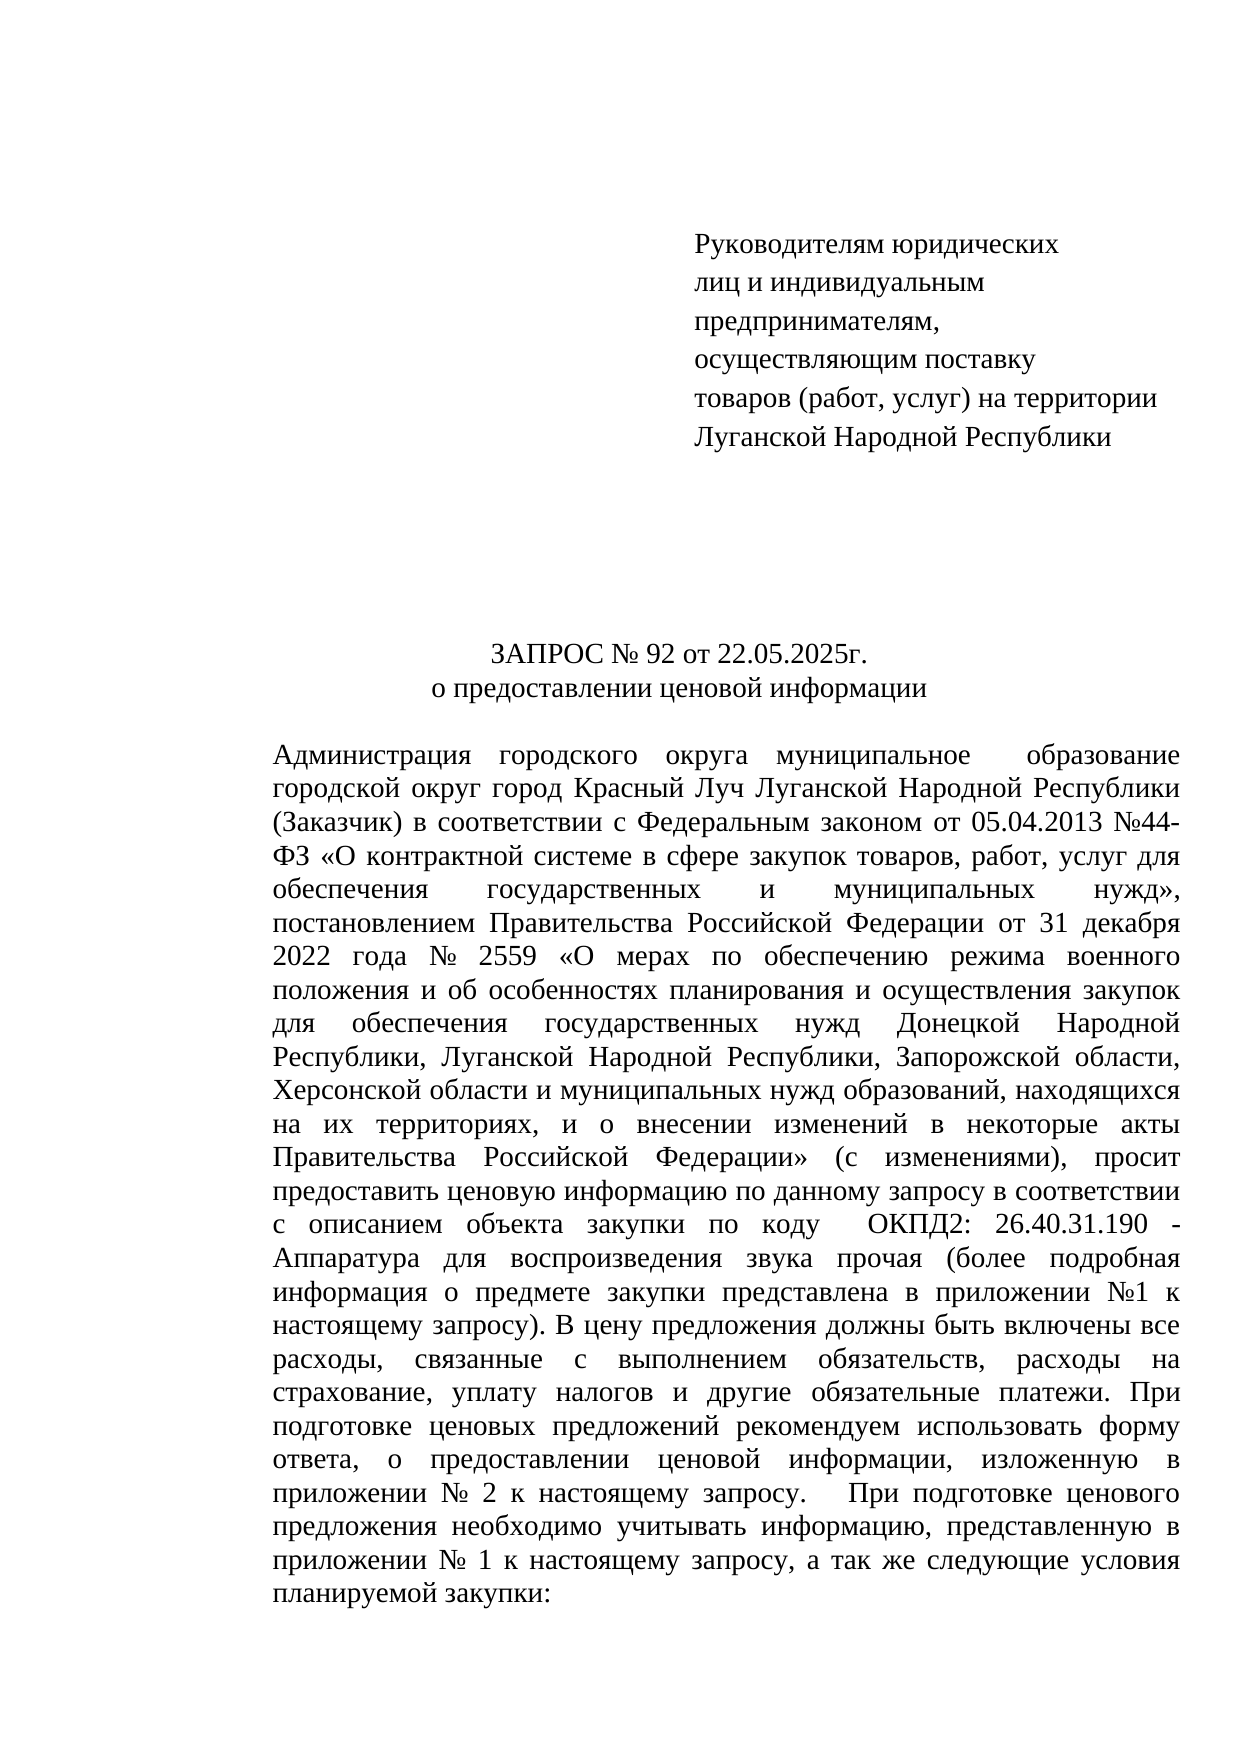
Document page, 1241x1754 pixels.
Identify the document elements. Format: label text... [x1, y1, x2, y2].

text Луганской Народной Республики [192, 419, 1181, 452]
text лиц и индивидуальным предпринимателям, [694, 264, 1181, 337]
text о предоставлении ценовой информации [177, 670, 1181, 703]
text товаров (работ, услуг) на территории [192, 380, 1181, 414]
subtitle Администрация городского округа муниципальное образование городской округ город Красный Луч Луганской Народной Республики (Заказчик) в соответствии с Федеральным законом от 05.04.2013 №44-ФЗ «О контрактной системе в сфере закупок товаров, работ, услуг для обеспечения государственных и муниципальных нужд», постановлением Правительства Российской Федерации от 31 декабря 2022 года № 2559 «О мерах по обеспечению режима военного положения и об особенностях планирования и осуществления закупок для обеспечения государственных нужд Донецкой Народной Республики, Луганской Народной Республики, Запорожской области, Херсонской области и муниципальных нужд образований, находящихся на их территориях, и о внесении изменений в некоторые акты Правительства Российской Федерации» (с изменениями), просит предоставить ценовую информацию по данному запросу в соответствии с описанием объекта закупки по коду ОКПД2: 26.40.31.190 - Аппаратура для воспроизведения звука прочая (более подробная информация о предмете закупки представлена в приложении №1 к настоящему запросу). В цену предложения должны быть включены все расходы, связанные с выполнением обязательств, расходы на страхование, уплату налогов и другие обязательные платежи. При подготовке ценовых предложений рекомендуем использовать форму ответа, о предоставлении ценовой информации, изложенную в приложении № 2 к настоящему запросу. При подготовке ценового предложения необходимо учитывать информацию, представленную в приложении № 1 к настоящему запросу, а так же следующие условия планируемой закупки: [272, 737, 1181, 1609]
text ЗАПРОС № 92 от 22.05.2025г. [177, 636, 1181, 670]
text осуществляющим поставку [192, 342, 1181, 375]
text Руководителям юридических [192, 226, 1181, 259]
